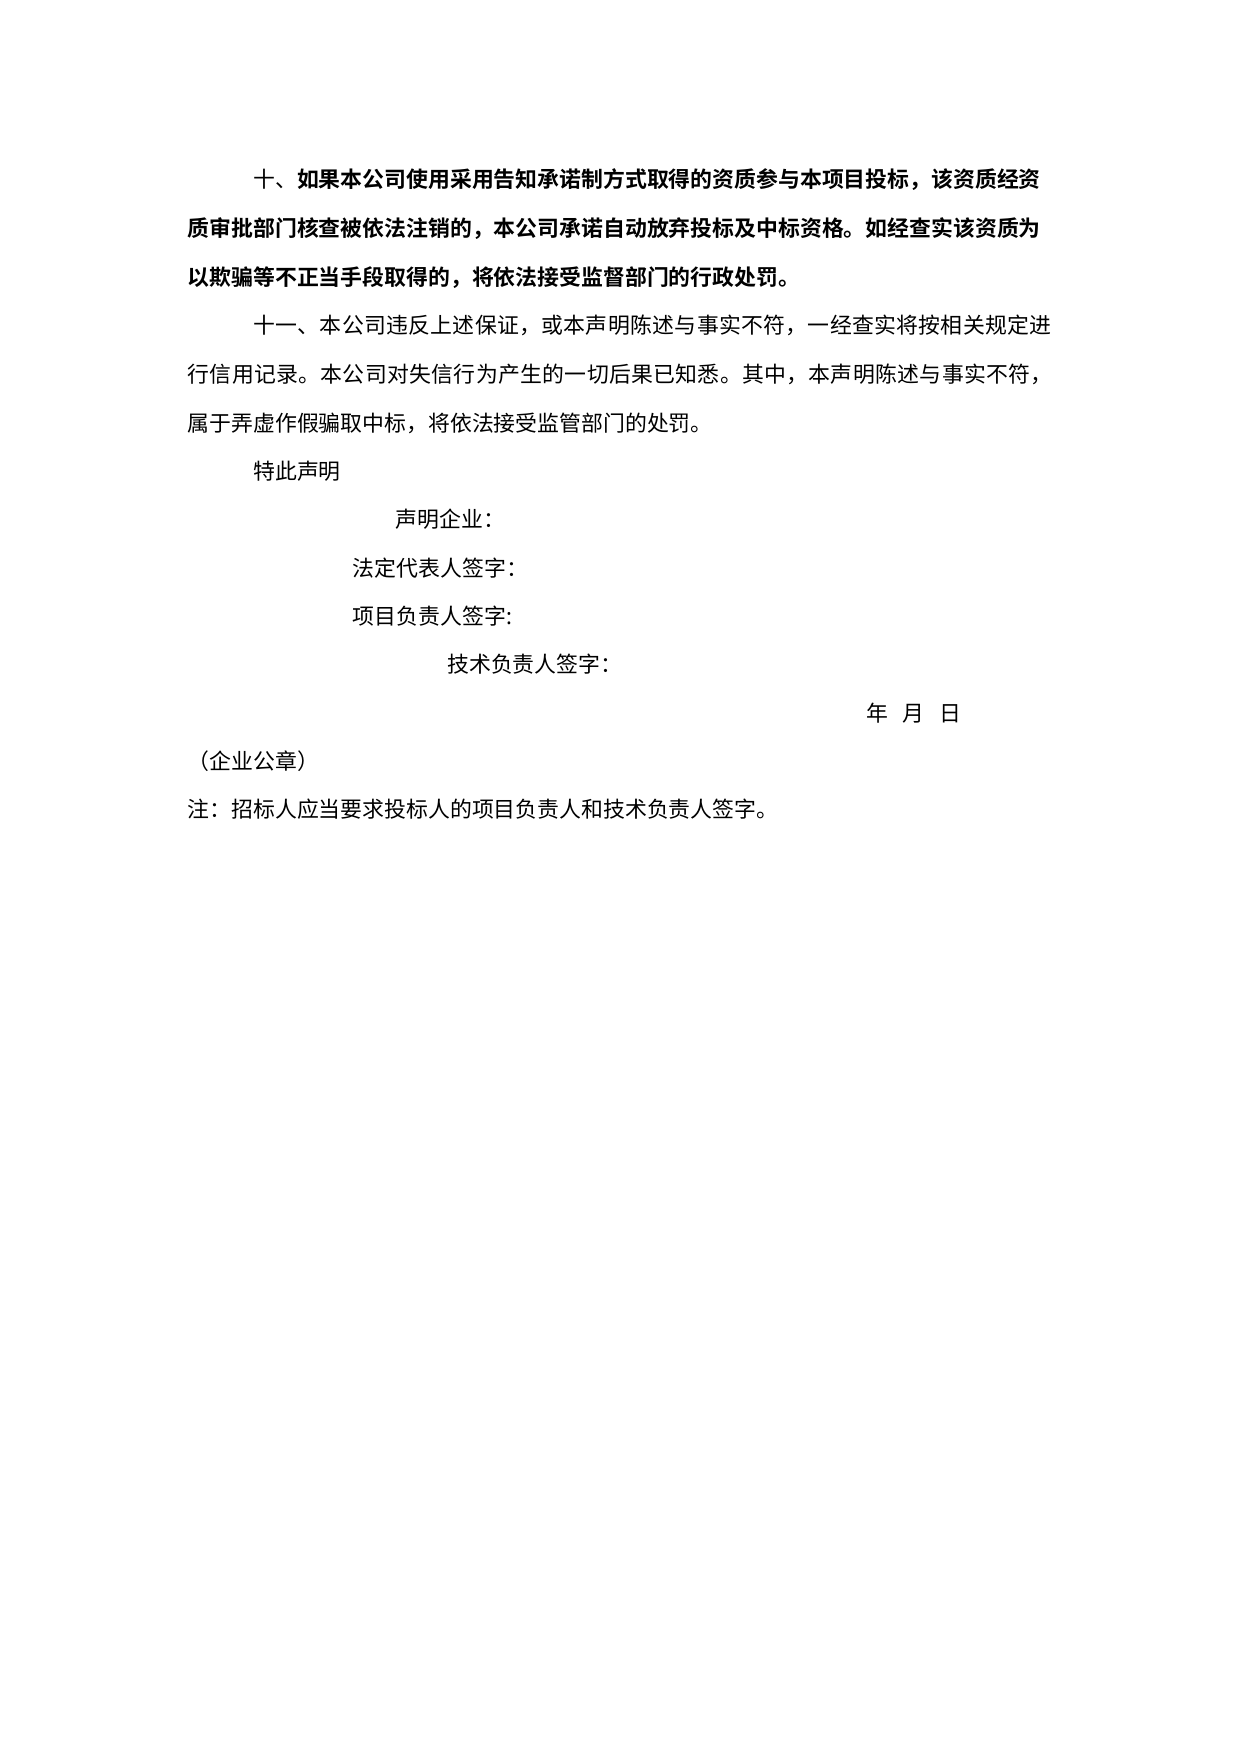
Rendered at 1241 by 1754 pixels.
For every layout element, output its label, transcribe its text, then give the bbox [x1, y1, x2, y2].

text 技术负责人签字： [187, 647, 961, 679]
text 法定代表人签字： [187, 550, 930, 583]
text 特此声明 [187, 454, 1053, 486]
text 声明企业： [253, 502, 902, 534]
text 十、如果本公司使用采用告知承诺制方式取得的资质参与本项目投标，该资质经资质审批部门核查被依法注销的，本公司承诺自动放弃投标及中标资格。如经查实该资质为以欺骗等不正当手段取得的，将依法接受监督部门的行政处罚。 [187, 162, 1053, 292]
text 年 月 日 [187, 695, 961, 728]
text 注：招标人应当要求投标人的项目负责人和技术负责人签字。 [187, 792, 1053, 824]
text 项目负责人签字: [187, 599, 930, 631]
text 十一、本公司违反上述保证，或本声明陈述与事实不符，一经查实将按相关规定进行信用记录。本公司对失信行为产生的一切后果已知悉。其中，本声明陈述与事实不符，属于弄虚作假骗取中标，将依法接受监管部门的处罚。 [187, 308, 1053, 438]
text （企业公章） [187, 744, 1053, 776]
